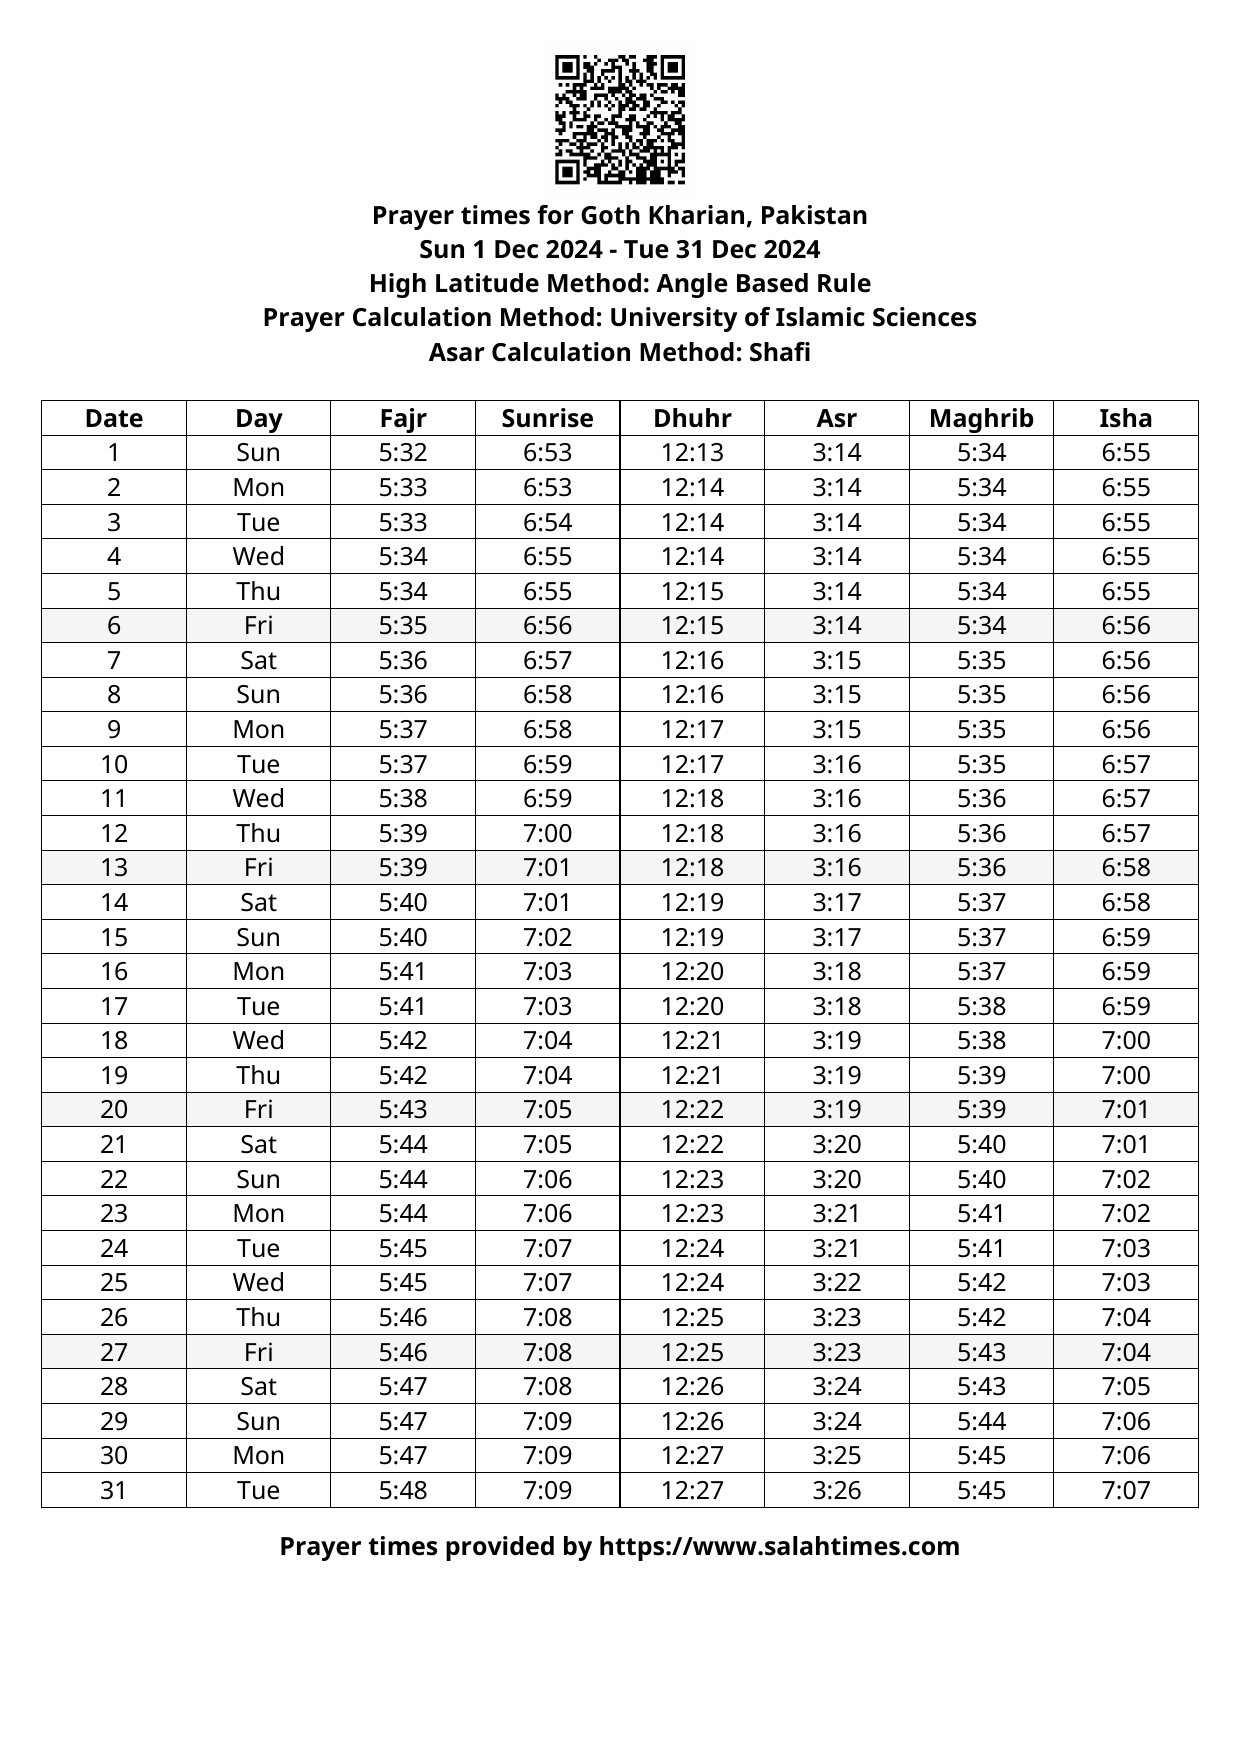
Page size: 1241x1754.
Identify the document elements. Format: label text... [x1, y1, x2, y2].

table_cell 7:05 [476, 1127, 619, 1161]
table_cell 3:21 [765, 1196, 909, 1230]
table_cell 3:15 [765, 643, 909, 677]
table_cell 6:58 [476, 712, 619, 746]
table_cell 7:00 [476, 816, 619, 849]
table_cell 3:22 [765, 1266, 909, 1299]
table_cell 5:32 [331, 436, 475, 469]
table_cell 5:34 [910, 574, 1053, 607]
table_cell 7:07 [1054, 1473, 1198, 1507]
table_cell 3:20 [765, 1127, 909, 1161]
table_cell 7:03 [476, 954, 619, 988]
table_cell 6:57 [1054, 816, 1198, 849]
table_cell 12:24 [621, 1266, 764, 1299]
table_cell 5:33 [331, 470, 475, 504]
table_cell Wed [187, 1266, 330, 1299]
table_cell 7:03 [476, 989, 619, 1022]
table_cell 5:47 [331, 1439, 475, 1472]
table_cell Mon [187, 1439, 330, 1472]
table_cell 5:44 [331, 1196, 475, 1230]
table_cell 5:35 [910, 747, 1053, 780]
table_cell 3:23 [765, 1300, 909, 1334]
table_cell Fri [187, 1093, 330, 1126]
table_cell 5:36 [910, 816, 1053, 849]
table_cell Sat [187, 1369, 330, 1403]
table_cell 7:03 [1054, 1231, 1198, 1264]
table_cell 6:53 [476, 436, 619, 469]
table_cell 3 [42, 505, 186, 538]
table_cell 12:17 [621, 747, 764, 780]
table_cell 2 [42, 470, 186, 504]
table_cell 3:16 [765, 851, 909, 884]
table_header Dhuhr [621, 401, 764, 434]
table_cell 5:43 [331, 1093, 475, 1126]
table_cell 5:37 [910, 885, 1053, 919]
table_cell 7:01 [476, 885, 619, 919]
table_cell 5:47 [331, 1369, 475, 1403]
table_cell 5:35 [910, 712, 1053, 746]
table_cell 18 [42, 1024, 186, 1057]
table_cell 3:14 [765, 539, 909, 573]
table_cell 5:34 [910, 470, 1053, 504]
table_cell 20 [42, 1093, 186, 1126]
table_cell 5:44 [331, 1162, 475, 1195]
table_cell 6:55 [1054, 505, 1198, 538]
table_cell 5:34 [910, 436, 1053, 469]
table_cell 8 [42, 678, 186, 711]
table_cell 5:45 [331, 1231, 475, 1264]
table_cell 6:56 [1054, 643, 1198, 677]
text Sun 1 Dec 2024 - Tue 31 Dec 2024 [42, 232, 1198, 266]
table_cell 12:15 [621, 609, 764, 642]
table_cell 5:42 [910, 1266, 1053, 1299]
table_cell 5:35 [910, 643, 1053, 677]
table_cell 5:37 [331, 747, 475, 780]
table_cell 6:58 [476, 678, 619, 711]
table_cell 3:24 [765, 1404, 909, 1437]
table_cell 22 [42, 1162, 186, 1195]
table_cell 5:38 [331, 781, 475, 815]
table_cell 6:56 [1054, 712, 1198, 746]
table_cell 5:47 [331, 1404, 475, 1437]
table_cell 30 [42, 1439, 186, 1472]
table_cell 6:55 [476, 574, 619, 607]
table_cell 5:43 [910, 1335, 1053, 1368]
text Prayer Calculation Method: University of Islamic Sciences [42, 300, 1198, 334]
table_cell Tue [187, 1231, 330, 1264]
table_cell 7:04 [476, 1024, 619, 1057]
table_cell 6:53 [476, 470, 619, 504]
table_cell 6:55 [1054, 436, 1198, 469]
table_cell 5:48 [331, 1473, 475, 1507]
table_cell 3:14 [765, 609, 909, 642]
table_cell 12:27 [621, 1473, 764, 1507]
table_cell 6:57 [1054, 747, 1198, 780]
table_cell Wed [187, 539, 330, 573]
table_cell 5:41 [910, 1196, 1053, 1230]
table_cell 5:36 [331, 678, 475, 711]
table_cell 5:37 [331, 712, 475, 746]
table_cell 5:40 [331, 920, 475, 953]
table_cell 5:34 [910, 505, 1053, 538]
table_cell 3:19 [765, 1093, 909, 1126]
table_cell 1 [42, 436, 186, 469]
table_cell 5:37 [910, 954, 1053, 988]
table_cell 12:20 [621, 989, 764, 1022]
table_cell Thu [187, 816, 330, 849]
table_cell 12 [42, 816, 186, 849]
table_cell 5:37 [910, 920, 1053, 953]
table_cell 5:40 [331, 885, 475, 919]
table_cell 5:41 [331, 989, 475, 1022]
table_cell 3:14 [765, 436, 909, 469]
table_cell 12:20 [621, 954, 764, 988]
table_cell Wed [187, 1024, 330, 1057]
table_cell Mon [187, 954, 330, 988]
table_cell 12:25 [621, 1300, 764, 1334]
table_cell 7 [42, 643, 186, 677]
table_cell 5:35 [910, 678, 1053, 711]
table_cell Tue [187, 505, 330, 538]
table_cell Fri [187, 1335, 330, 1368]
table_cell 6:54 [476, 505, 619, 538]
table_cell 6 [42, 609, 186, 642]
table_cell 7:05 [476, 1093, 619, 1126]
table_cell 3:25 [765, 1439, 909, 1472]
table_cell 6:58 [1054, 885, 1198, 919]
table_cell 13 [42, 851, 186, 884]
table_cell 12:17 [621, 712, 764, 746]
table_cell 5:34 [331, 539, 475, 573]
table_cell 3:14 [765, 505, 909, 538]
table_cell 5:45 [331, 1266, 475, 1299]
table_cell Mon [187, 712, 330, 746]
table_cell Thu [187, 1058, 330, 1092]
table_cell 7:01 [1054, 1093, 1198, 1126]
table_cell 12:25 [621, 1335, 764, 1368]
table_header Fajr [331, 401, 475, 434]
table_cell 3:17 [765, 920, 909, 953]
table_cell 7:09 [476, 1404, 619, 1437]
table_cell 5:34 [910, 539, 1053, 573]
table_cell 6:56 [476, 609, 619, 642]
table_cell 16 [42, 954, 186, 988]
table_cell 12:19 [621, 885, 764, 919]
table_cell Sun [187, 678, 330, 711]
table_header Asr [765, 401, 909, 434]
table_cell 10 [42, 747, 186, 780]
table_cell 6:55 [1054, 470, 1198, 504]
table_cell 14 [42, 885, 186, 919]
table_cell 5:42 [331, 1058, 475, 1092]
table_cell 7:04 [476, 1058, 619, 1092]
table_cell 6:57 [476, 643, 619, 677]
table_cell 6:59 [1054, 989, 1198, 1022]
table_cell Sun [187, 436, 330, 469]
table_cell 7:02 [476, 920, 619, 953]
table_cell 7:06 [1054, 1404, 1198, 1437]
table_cell 3:19 [765, 1024, 909, 1057]
table_cell 7:00 [1054, 1058, 1198, 1092]
table_cell 3:16 [765, 781, 909, 815]
table_cell 3:15 [765, 678, 909, 711]
table_cell 7:02 [1054, 1196, 1198, 1230]
table_cell 19 [42, 1058, 186, 1092]
table_cell 27 [42, 1335, 186, 1368]
table_cell 5 [42, 574, 186, 607]
table_cell 5:35 [331, 609, 475, 642]
table_cell 5:45 [910, 1473, 1053, 1507]
text Asar Calculation Method: Shafi [42, 334, 1198, 368]
table_cell 12:16 [621, 678, 764, 711]
table_cell Mon [187, 1196, 330, 1230]
table_cell 5:34 [910, 609, 1053, 642]
table_cell 31 [42, 1473, 186, 1507]
table_cell 6:59 [1054, 920, 1198, 953]
table_cell Fri [187, 609, 330, 642]
table_cell 5:36 [331, 643, 475, 677]
table_cell 5:36 [910, 781, 1053, 815]
table_cell 23 [42, 1196, 186, 1230]
table_cell 11 [42, 781, 186, 815]
table_cell 5:46 [331, 1335, 475, 1368]
table_cell 5:33 [331, 505, 475, 538]
table_cell Thu [187, 574, 330, 607]
table_cell 7:08 [476, 1369, 619, 1403]
table_cell 25 [42, 1266, 186, 1299]
table_cell 12:26 [621, 1369, 764, 1403]
table_cell 3:14 [765, 574, 909, 607]
table_cell 3:21 [765, 1231, 909, 1264]
table_cell 6:55 [1054, 539, 1198, 573]
text High Latitude Method: Angle Based Rule [42, 266, 1198, 300]
table_cell 7:08 [476, 1335, 619, 1368]
table_cell 12:21 [621, 1058, 764, 1092]
table_cell 12:16 [621, 643, 764, 677]
table_cell Sat [187, 1127, 330, 1161]
table_cell 5:39 [910, 1058, 1053, 1092]
table_cell Sat [187, 885, 330, 919]
table_header Isha [1054, 401, 1198, 434]
table_cell 5:41 [910, 1231, 1053, 1264]
table_cell Fri [187, 851, 330, 884]
table_cell 12:14 [621, 470, 764, 504]
table_cell 24 [42, 1231, 186, 1264]
table_cell 3:20 [765, 1162, 909, 1195]
table_cell 5:42 [331, 1024, 475, 1057]
table_cell 3:15 [765, 712, 909, 746]
table_cell 12:13 [621, 436, 764, 469]
table_cell 12:24 [621, 1231, 764, 1264]
table_cell 7:06 [476, 1196, 619, 1230]
table_cell Sun [187, 1162, 330, 1195]
table_cell 3:26 [765, 1473, 909, 1507]
table_cell 5:34 [331, 574, 475, 607]
table_cell 5:43 [910, 1369, 1053, 1403]
table_cell 29 [42, 1404, 186, 1437]
table_cell 17 [42, 989, 186, 1022]
table_cell 12:18 [621, 851, 764, 884]
table_cell 5:44 [331, 1127, 475, 1161]
table_cell 6:55 [1054, 574, 1198, 607]
table_cell 4 [42, 539, 186, 573]
table_header Maghrib [910, 401, 1053, 434]
table_cell Mon [187, 470, 330, 504]
table_cell 5:38 [910, 1024, 1053, 1057]
table_cell 6:59 [1054, 954, 1198, 988]
table_cell 28 [42, 1369, 186, 1403]
table_cell 12:19 [621, 920, 764, 953]
table_cell 3:16 [765, 747, 909, 780]
table_cell 12:18 [621, 781, 764, 815]
table_cell 7:05 [1054, 1369, 1198, 1403]
table_cell Thu [187, 1300, 330, 1334]
table_cell 5:38 [910, 989, 1053, 1022]
table_cell 15 [42, 920, 186, 953]
table_cell 3:18 [765, 989, 909, 1022]
table_cell 7:02 [1054, 1162, 1198, 1195]
table_cell Tue [187, 1473, 330, 1507]
table_cell 5:44 [910, 1404, 1053, 1437]
table_cell 5:41 [331, 954, 475, 988]
table_cell 7:06 [476, 1162, 619, 1195]
text Prayer times for Goth Kharian, Pakistan [42, 198, 1198, 232]
table_cell Sat [187, 643, 330, 677]
table_cell 5:39 [910, 1093, 1053, 1126]
table_cell Wed [187, 781, 330, 815]
table_cell 26 [42, 1300, 186, 1334]
table_cell 6:55 [476, 539, 619, 573]
table_cell 7:01 [476, 851, 619, 884]
table_cell 5:39 [331, 851, 475, 884]
table_cell 6:59 [476, 747, 619, 780]
table_cell 12:27 [621, 1439, 764, 1472]
table_cell 6:56 [1054, 609, 1198, 642]
table_cell 12:22 [621, 1093, 764, 1126]
table_cell 5:39 [331, 816, 475, 849]
table_cell 6:57 [1054, 781, 1198, 815]
table_cell 12:23 [621, 1162, 764, 1195]
table_cell 7:00 [1054, 1024, 1198, 1057]
table_cell 6:59 [476, 781, 619, 815]
table_cell 7:06 [1054, 1439, 1198, 1472]
table_cell Sun [187, 1404, 330, 1437]
table_cell 7:04 [1054, 1335, 1198, 1368]
table_cell 3:24 [765, 1369, 909, 1403]
table_cell 3:16 [765, 816, 909, 849]
table_cell 12:23 [621, 1196, 764, 1230]
table_header Sunrise [476, 401, 619, 434]
table_cell 7:01 [1054, 1127, 1198, 1161]
table_cell 3:14 [765, 470, 909, 504]
table_cell 9 [42, 712, 186, 746]
table_cell 7:07 [476, 1266, 619, 1299]
table_cell 3:18 [765, 954, 909, 988]
table_cell 12:14 [621, 539, 764, 573]
table_cell 5:42 [910, 1300, 1053, 1334]
picture [542, 41, 699, 198]
table_cell 7:08 [476, 1300, 619, 1334]
table_cell 5:45 [910, 1439, 1053, 1472]
table_cell Tue [187, 747, 330, 780]
table_cell 3:17 [765, 885, 909, 919]
table_cell 12:21 [621, 1024, 764, 1057]
table_cell 5:46 [331, 1300, 475, 1334]
table_cell 7:09 [476, 1439, 619, 1472]
table_cell 7:04 [1054, 1300, 1198, 1334]
table_cell 3:23 [765, 1335, 909, 1368]
table_cell 5:40 [910, 1162, 1053, 1195]
table_cell 3:19 [765, 1058, 909, 1092]
table_cell 12:14 [621, 505, 764, 538]
table_cell 6:58 [1054, 851, 1198, 884]
table_cell 7:07 [476, 1231, 619, 1264]
table_header Date [42, 401, 186, 434]
text Prayer times provided by https://www.salahtimes.com [42, 1528, 1198, 1563]
table_cell 12:18 [621, 816, 764, 849]
table_cell 5:36 [910, 851, 1053, 884]
table_cell 12:22 [621, 1127, 764, 1161]
table_cell Sun [187, 920, 330, 953]
table_cell 7:03 [1054, 1266, 1198, 1299]
table_cell 12:26 [621, 1404, 764, 1437]
table_header Day [187, 401, 330, 434]
table_cell 5:40 [910, 1127, 1053, 1161]
table_cell 6:56 [1054, 678, 1198, 711]
table_cell Tue [187, 989, 330, 1022]
table_cell 7:09 [476, 1473, 619, 1507]
table_cell 21 [42, 1127, 186, 1161]
table_cell 12:15 [621, 574, 764, 607]
